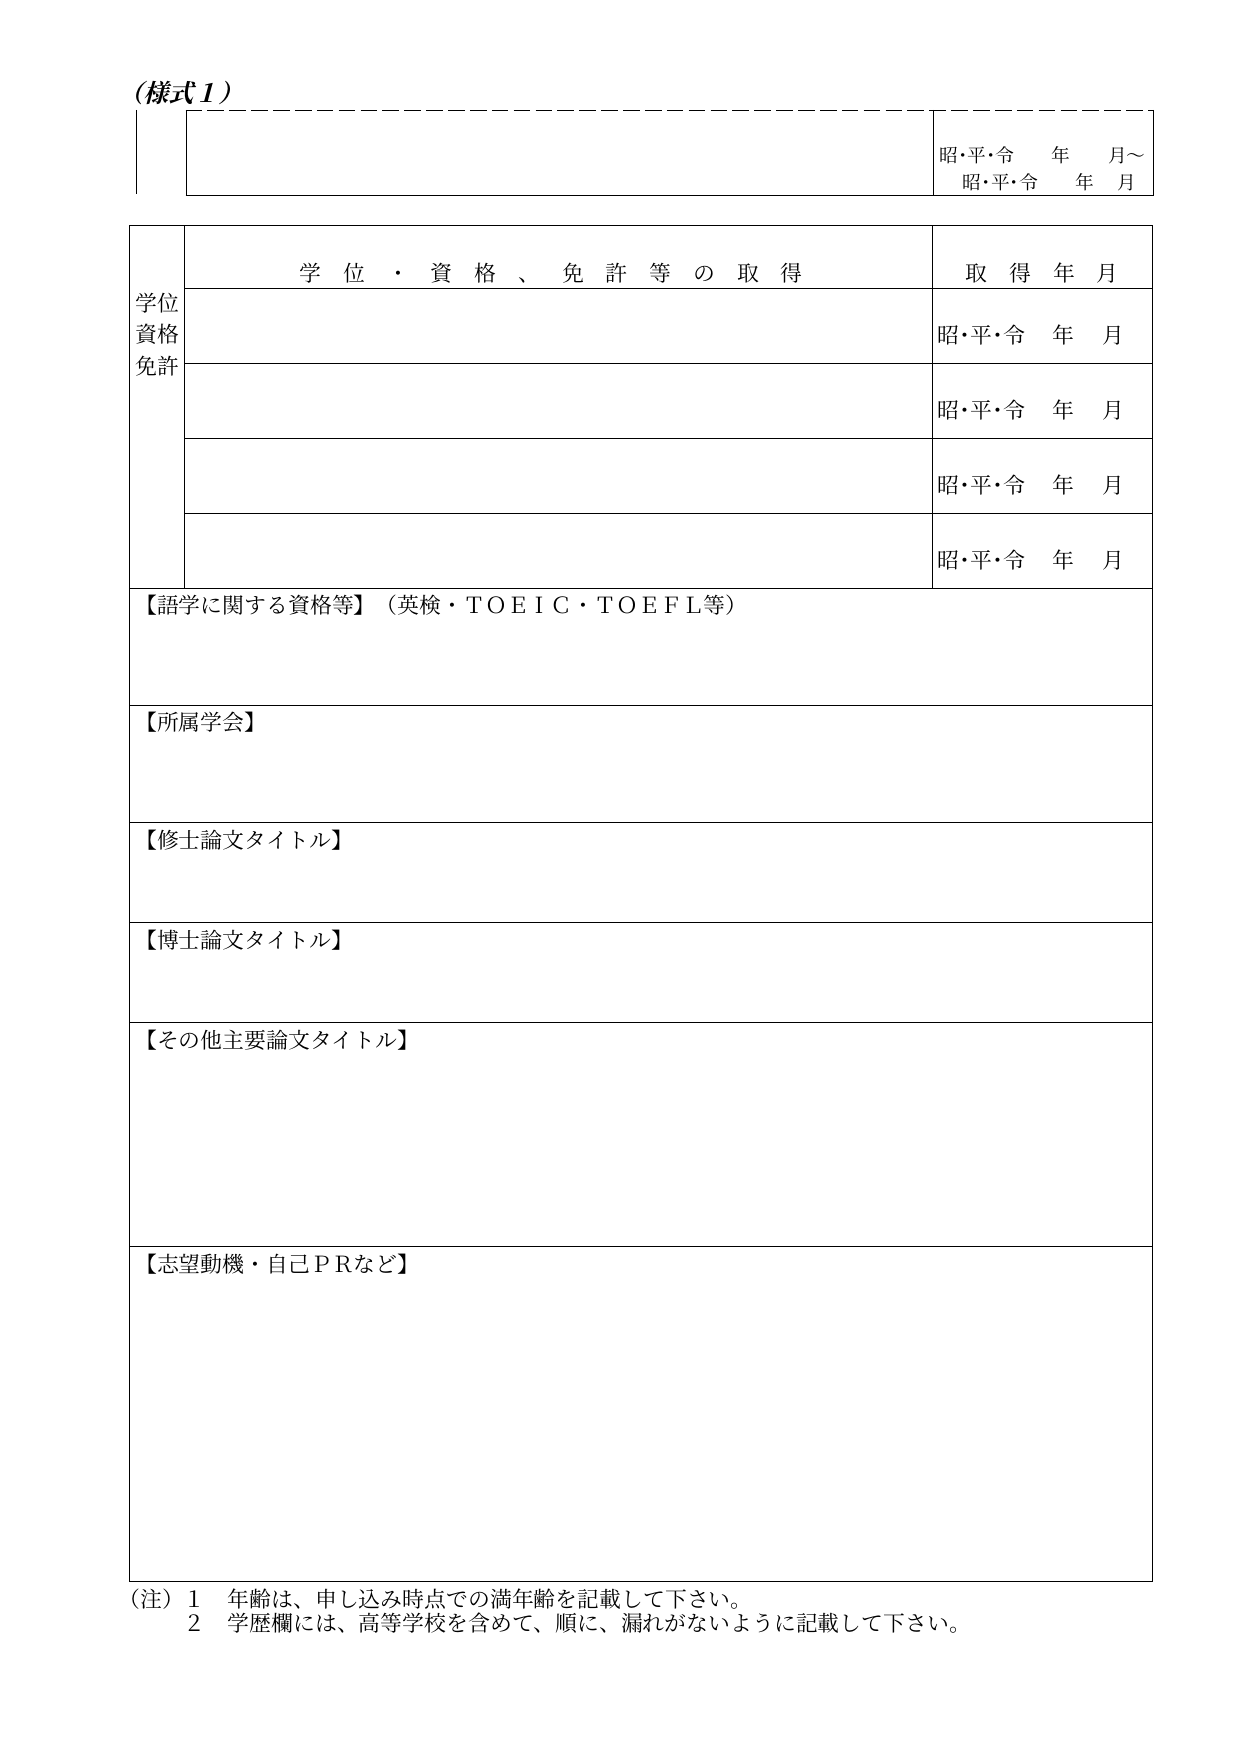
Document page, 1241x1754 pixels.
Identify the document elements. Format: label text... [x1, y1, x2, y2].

table_cell 【語学に関する資格等】（英検・ＴＯＥＩＣ・ＴＯＥＦＬ等） [130, 589, 1152, 704]
table_cell [187, 110, 933, 194]
table_cell 【志望動機・自己ＰＲなど】 [130, 1247, 1152, 1581]
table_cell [934, 110, 1153, 194]
text （注）１ 年齢は、申し込み時点での満年齢を記載して下さい。 [118, 1594, 1152, 1611]
table_cell 昭･平･令 年 月 [933, 289, 1152, 363]
table_cell 【修士論文タイトル】 [130, 823, 1152, 922]
table_cell [185, 289, 932, 363]
table_cell [185, 514, 932, 588]
table_cell 【その他主要論文タイトル】 [130, 1023, 1152, 1246]
table_cell 昭･平･令 年 月 [933, 514, 1152, 588]
table_cell 【所属学会】 [130, 706, 1152, 822]
text ２ 学歴欄には、高等学校を含めて、順に、漏れがないように記載して下さい。 [118, 1611, 1152, 1636]
table_cell 昭･平･令 年 月 [933, 364, 1152, 438]
table_cell 昭･平･令 年 月 [933, 439, 1152, 513]
table_header 学 位 ・ 資 格 、 免 許 等 の 取 得 [185, 226, 932, 288]
table_header 学位 資格 免許 [130, 226, 184, 588]
table_header 取 得 年 月 [933, 226, 1152, 288]
table_cell [185, 439, 932, 513]
table_cell [185, 364, 932, 438]
table_cell 【博士論文タイトル】 [130, 923, 1152, 1022]
